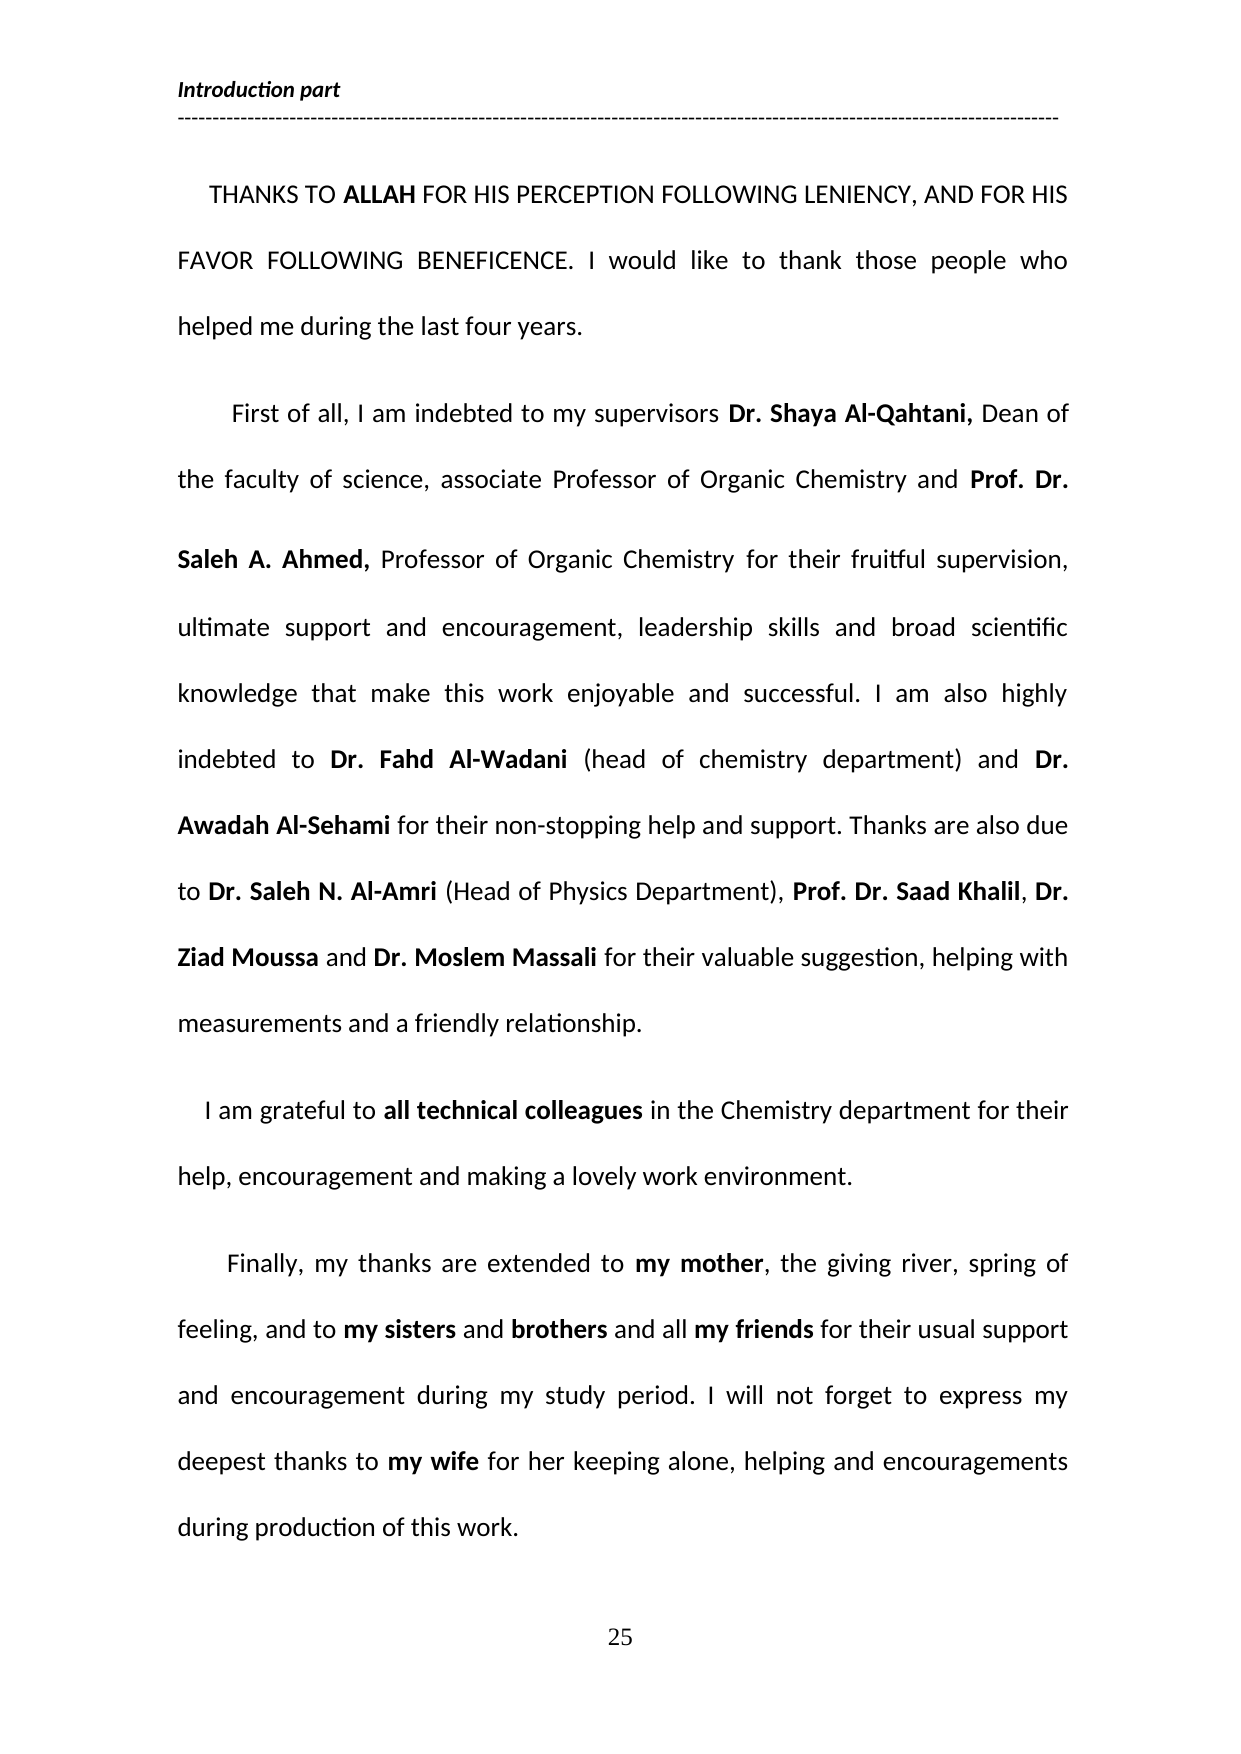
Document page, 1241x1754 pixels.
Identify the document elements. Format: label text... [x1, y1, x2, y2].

text I am grateful to all technical colleagues in the Chemistry department for their help, encouragement and making a lovely work environment. [177, 1093, 1069, 1192]
text Finally, my thanks are extended to my mother, the giving river, spring of feeling, and to my sisters and brothers and all my friends for their usual support and encouragement during my study period. I will not forget to express my deepest thanks to my wife for her keeping alone, helping and encouragements during production of this work. [177, 1246, 1069, 1543]
text First of all, I am indebted to my supervisors Dr. Shaya Al-Qahtani, Dean of the faculty of science, associate Professor of Organic Chemistry and Prof. Dr. Saleh A. Ahmed, Professor of Organic Chemistry for their fruitful supervision, ultimate support and encouragement, leadership skills and broad scientific knowledge that make this work enjoyable and successful. I am also highly indebted to Dr. Fahd Al-Wadani (head of chemistry department) and Dr. Awadah Al-Sehami for their non-stopping help and support. Thanks are also due to Dr. Saleh N. Al-Amri (Head of Physics Department), Prof. Dr. Saad Khalil, Dr. Ziad Moussa and Dr. Moslem Massali for their valuable suggestion, helping with measurements and a friendly relationship. [177, 396, 1069, 1039]
text THANKS TO ALLAH FOR HIS PERCEPTION FOLLOWING LENIENCY, AND FOR HIS FAVOR FOLLOWING BENEFICENCE. I would like to thank those people who helped me during the last four years. [177, 177, 1069, 342]
